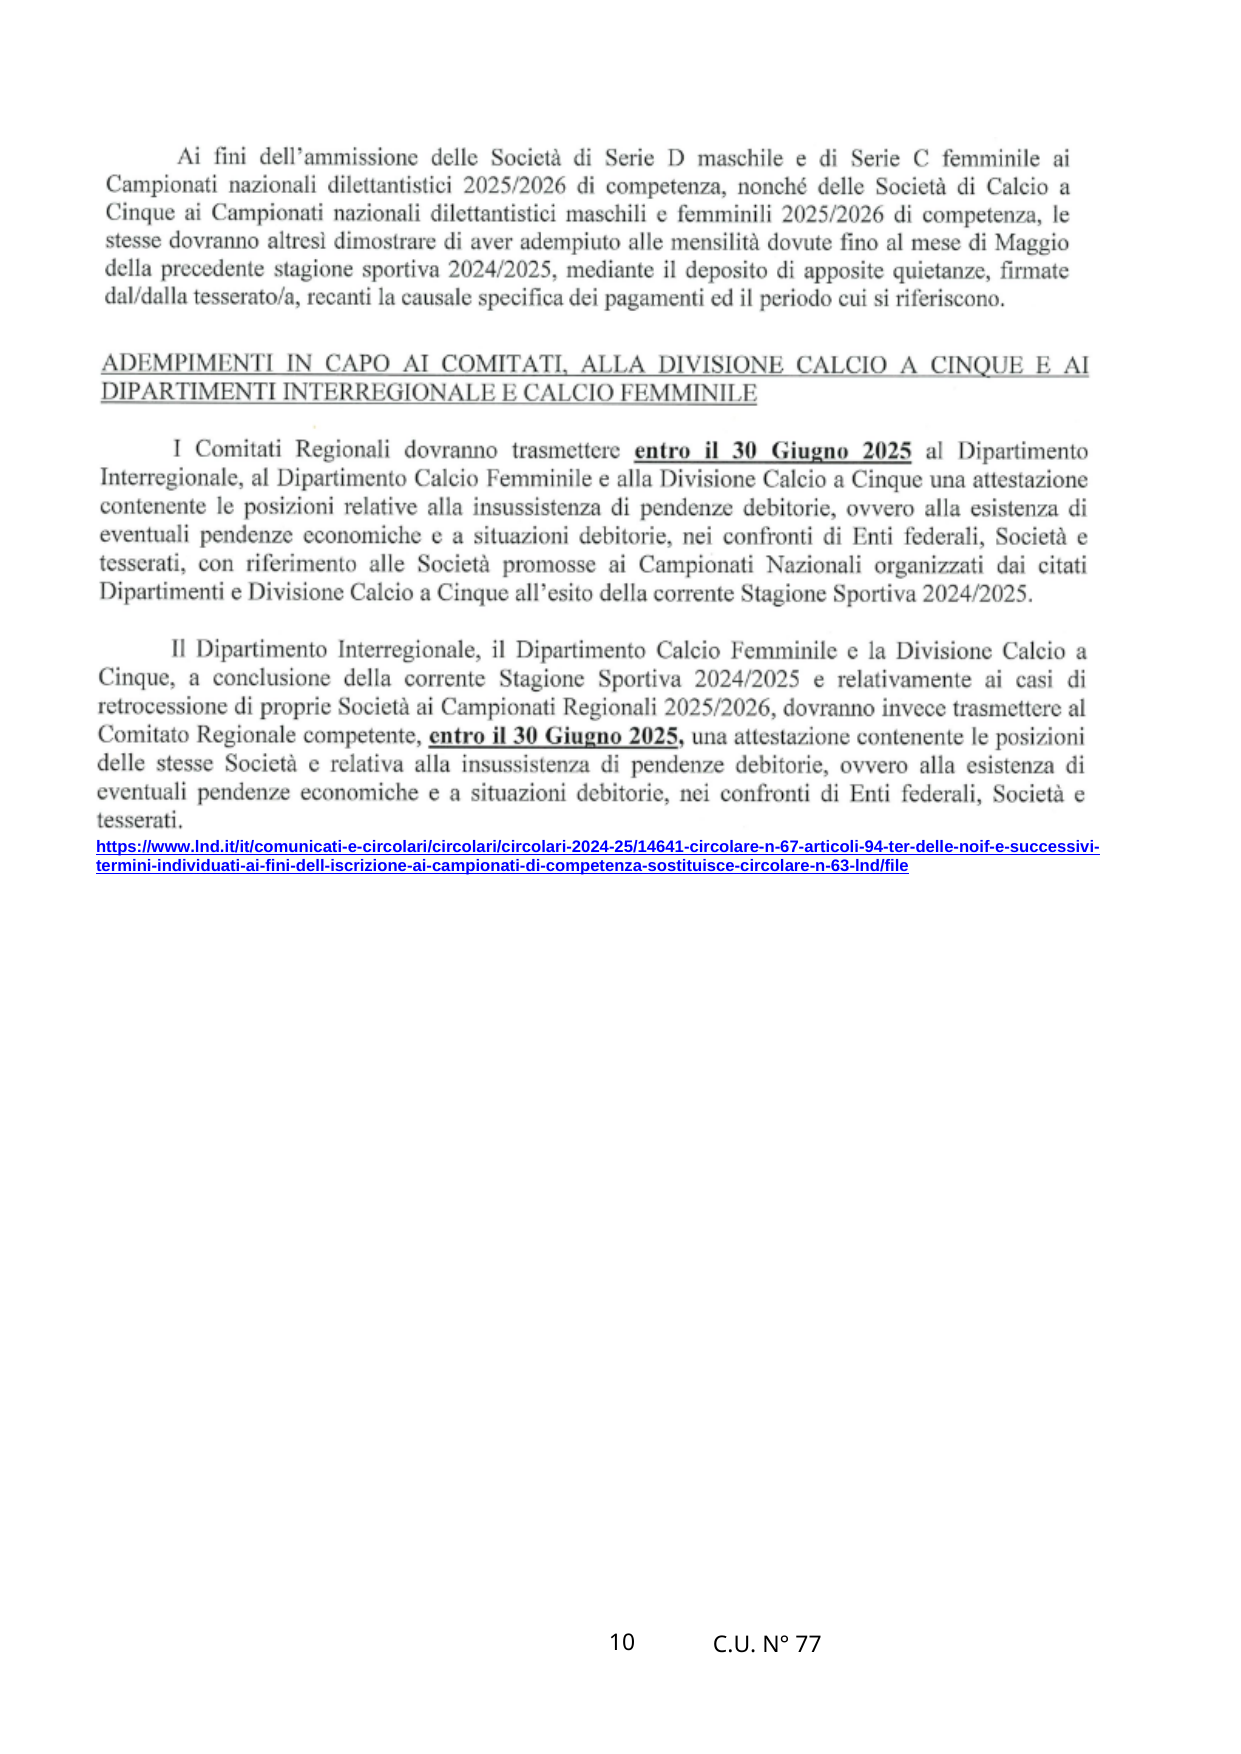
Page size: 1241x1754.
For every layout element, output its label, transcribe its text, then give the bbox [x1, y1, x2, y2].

picture [95, 342, 1100, 837]
picture [95, 137, 1100, 314]
text https://www.lnd.it/it/comunicati-e-circolari/circolari/circolari-2024-25/14641-circolare-n-67-articoli-94-ter-delle-noif-e-successivi-termini-individuati-ai-fini-dell-iscrizione-ai-campionati-di-competenza-sostituisce-circolare-n-63-lnd/file [96, 837, 1144, 875]
